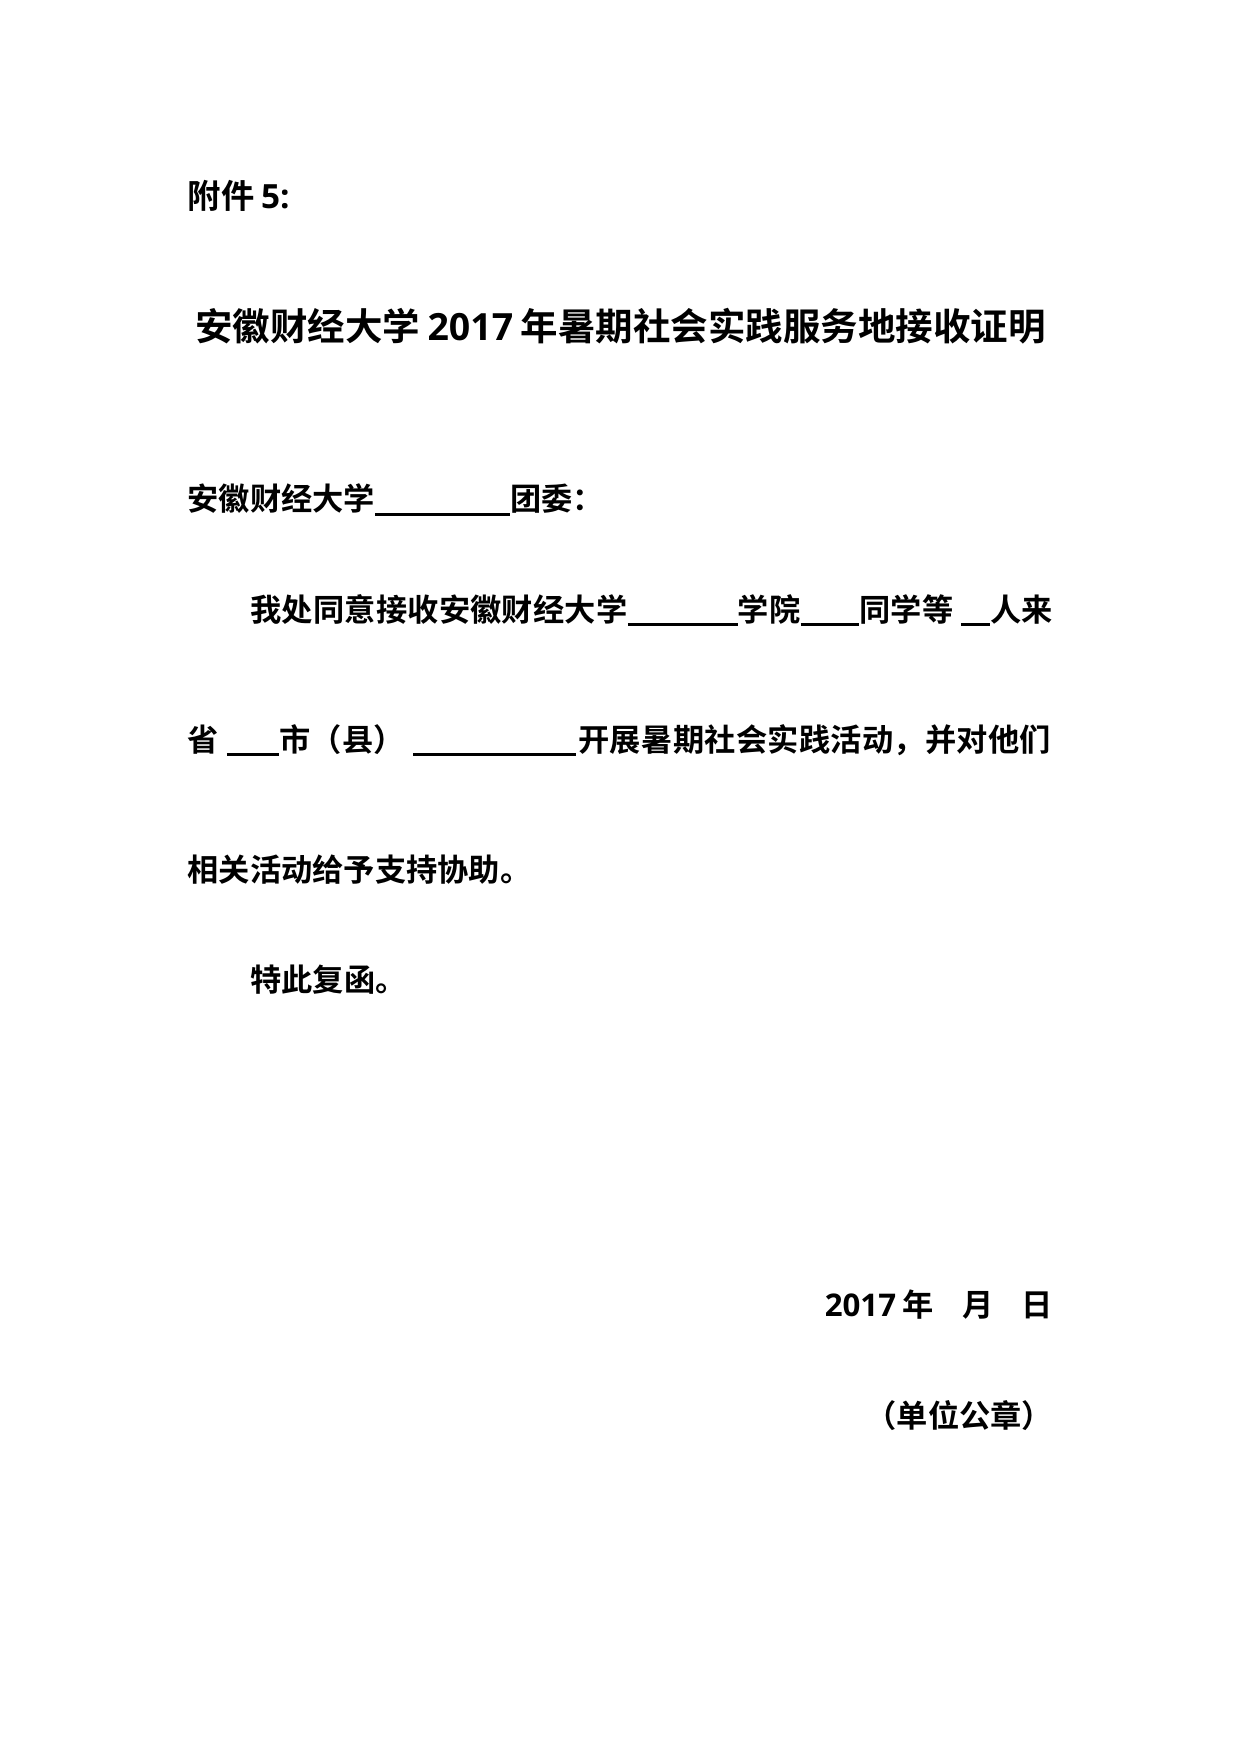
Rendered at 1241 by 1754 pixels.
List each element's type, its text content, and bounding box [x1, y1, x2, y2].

text （单位公章） [494, 1381, 1053, 1446]
text 特此复函。 [187, 945, 1053, 1010]
text 安徽财经大学 团委： [187, 464, 1053, 529]
text 安徽财经大学2017年暑期社会实践服务地接收证明 [187, 292, 1053, 357]
text 2017年 月 日 [198, 1270, 1053, 1335]
text 附件5: [187, 162, 1053, 227]
text 我处同意接收安徽财经大学 学院 同学等 人来 省 市（县） 开展暑期社会实践活动，并对他们相关活动给予支持协助。 [187, 575, 1053, 900]
